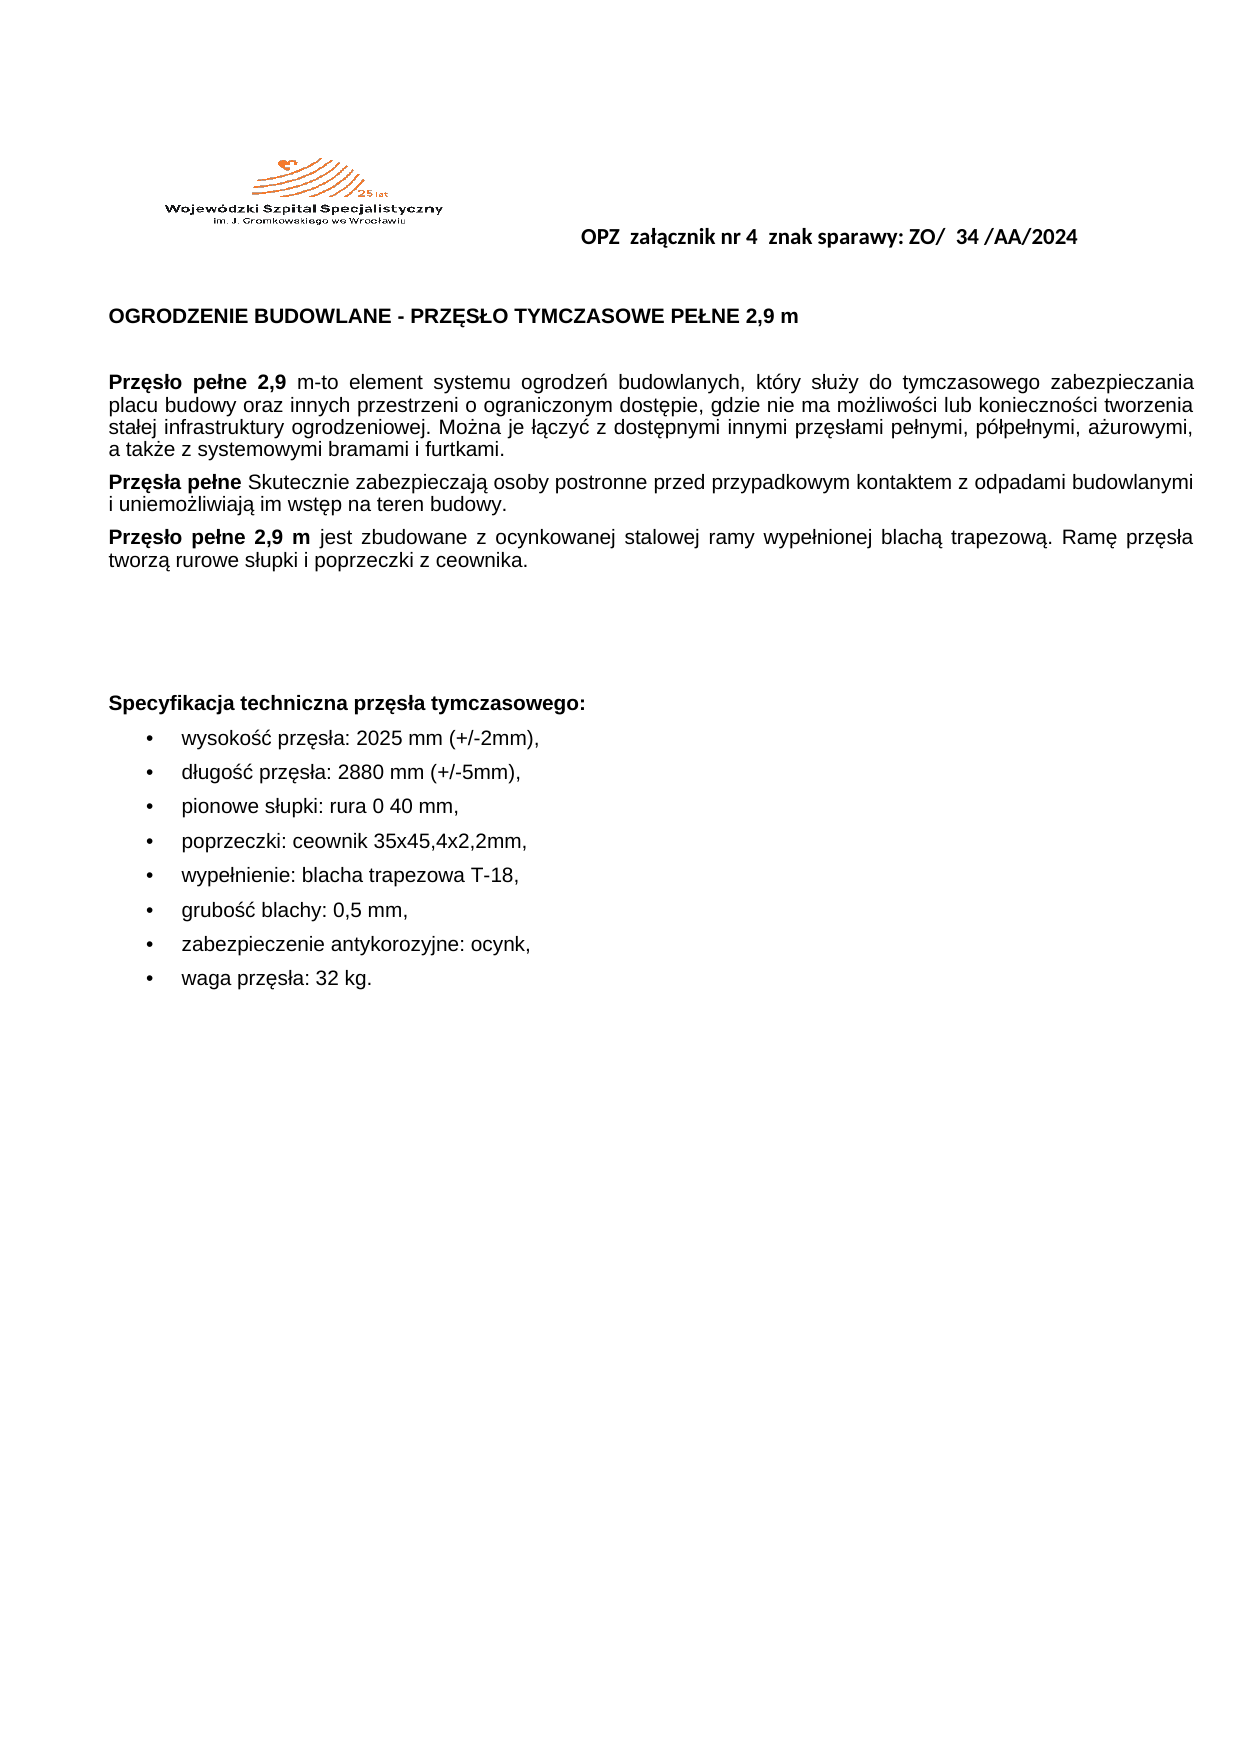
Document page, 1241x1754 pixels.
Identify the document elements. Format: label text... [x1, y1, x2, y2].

list poprzeczki: ceownik 35x45,4x2,2mm, [146, 829, 1195, 853]
list długość przęsła: 2880 mm (+/-5mm), [146, 760, 1195, 784]
text Przęsło pełne 2,9 m-to element systemu ogrodzeń budowlanych, który służy do tymczasowego zabezpieczania placu budowy oraz innych przestrzeni o ograniczonym dostępie, gdzie nie ma możliwości lub konieczności tworzenia stałej infrastruktury ogrodzeniowej. Można je łączyć z dostępnymi innymi przęsłami pełnymi, półpełnymi, ażurowymi, a także z systemowymi bramami i furtkami. [108, 372, 1195, 461]
text Przęsło pełne 2,9 m jest zbudowane z ocynkowanej stalowej ramy wypełnionej blachą trapezową. Ramę przęsła tworzą rurowe słupki i poprzeczki z ceownika. [108, 526, 1195, 572]
list grubość blachy: 0,5 mm, [146, 897, 1195, 921]
list pionowe słupki: rura 0 40 mm, [146, 794, 1195, 818]
list wysokość przęsła: 2025 mm (+/-2mm), [146, 726, 1195, 749]
list zabezpieczenie antykorozyjne: ocynk, [146, 932, 1195, 956]
list wypełnienie: blacha trapezowa T-18, [146, 863, 1195, 887]
text Przęsła pełne Skutecznie zabezpieczają osoby postronne przed przypadkowym kontaktem z odpadami budowlanymi i uniemożliwiają im wstęp na teren budowy. [108, 471, 1195, 516]
text Specyfikacja techniczna przęsła tymczasowego: [108, 691, 1195, 715]
list waga przęsła: 32 kg. [146, 966, 1195, 990]
text OGRODZENIE BUDOWLANE - PRZĘSŁO TYMCZASOWE PEŁNE 2,9 m [108, 306, 1195, 328]
picture [147, 147, 473, 245]
